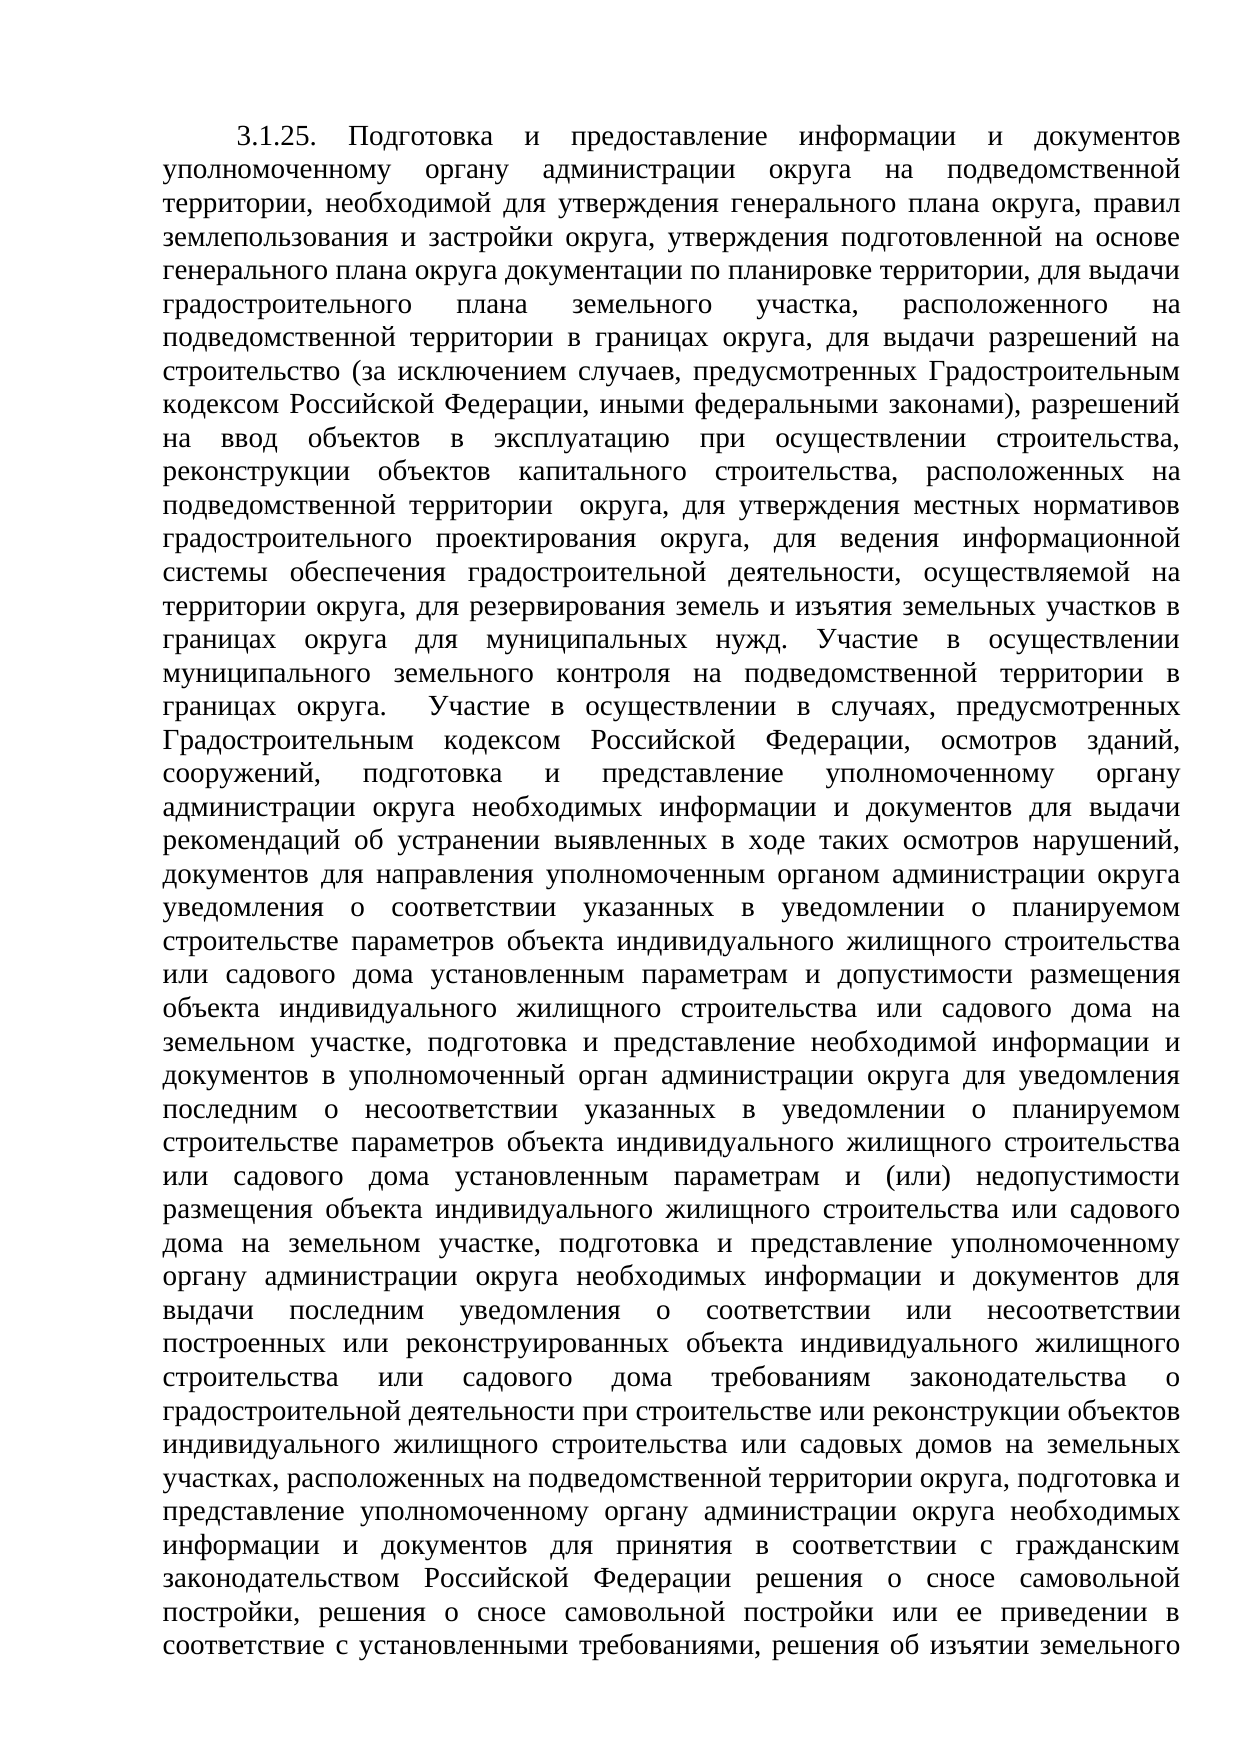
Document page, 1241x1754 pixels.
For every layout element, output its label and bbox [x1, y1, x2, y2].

text [162, 118, 1181, 1661]
